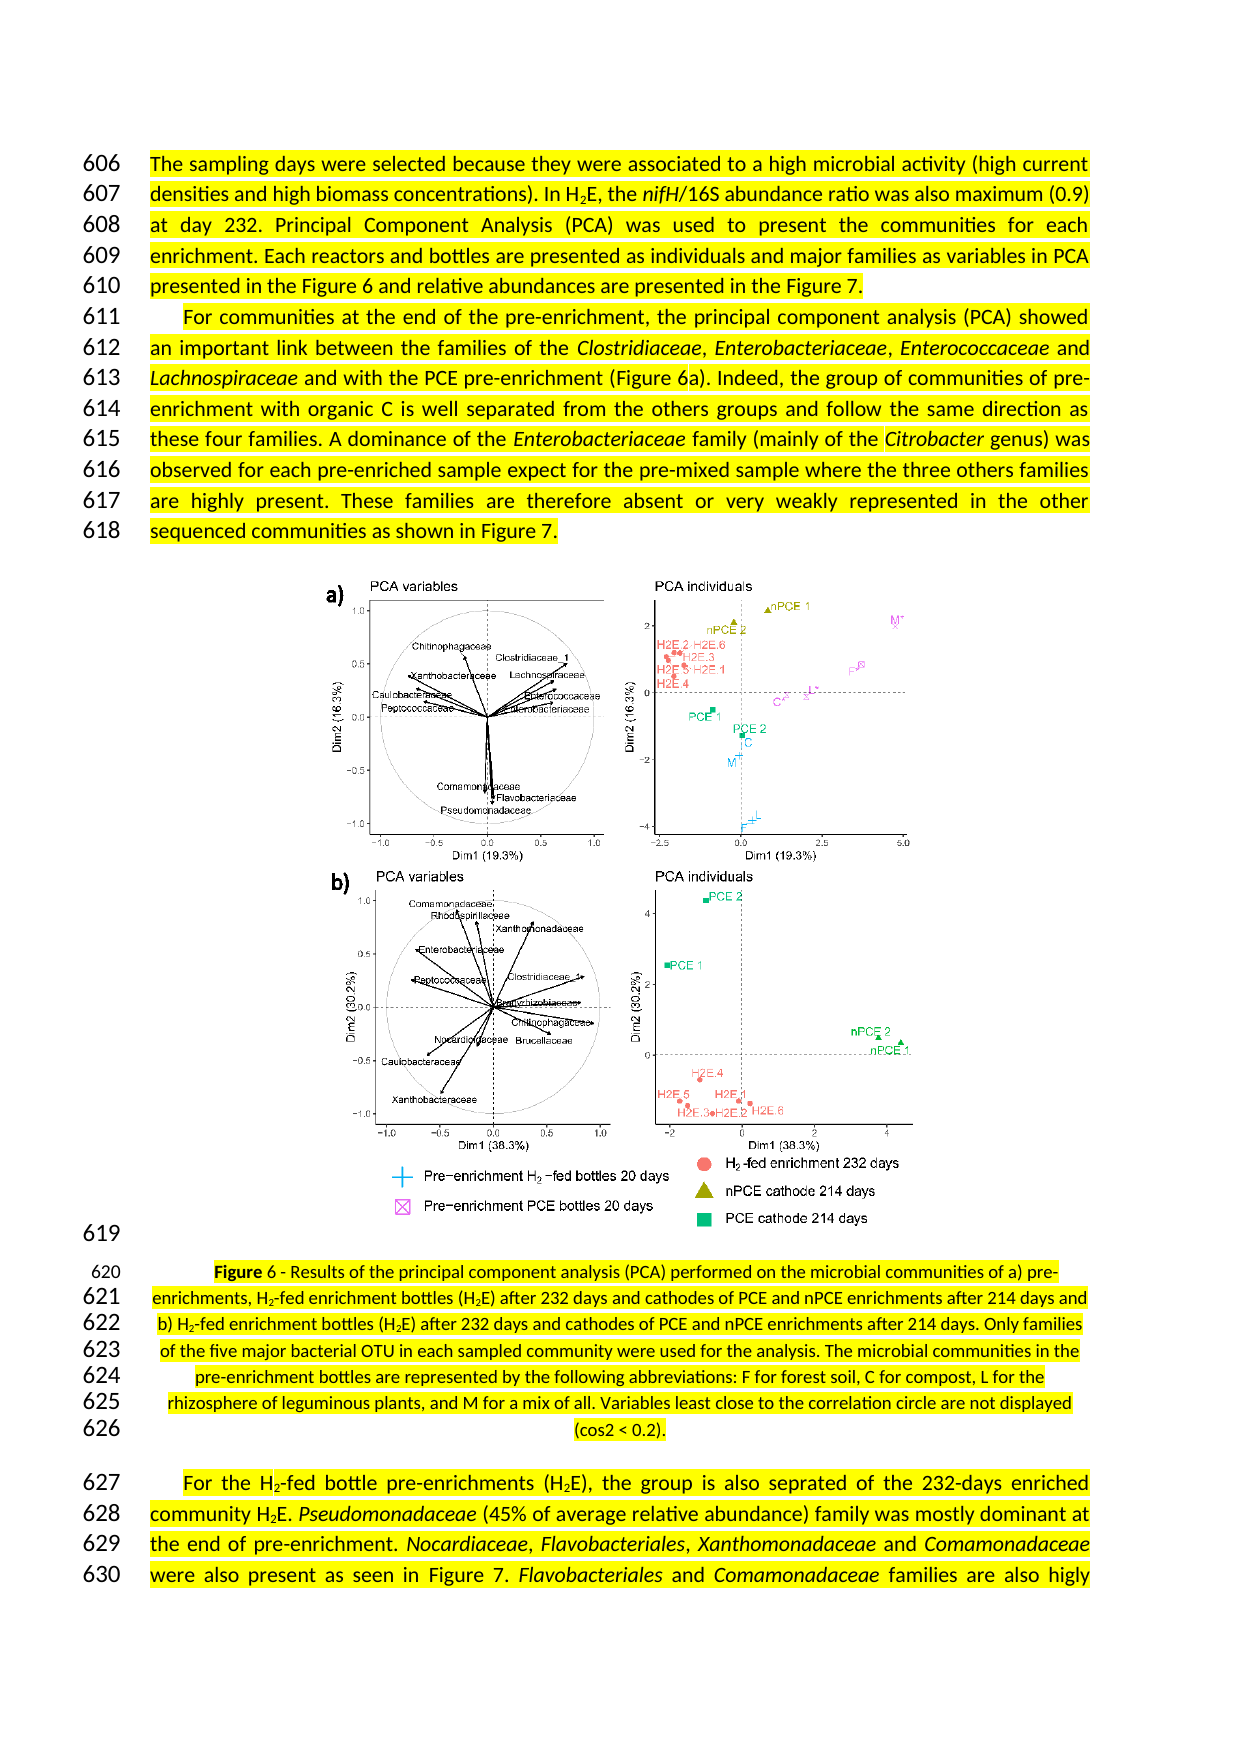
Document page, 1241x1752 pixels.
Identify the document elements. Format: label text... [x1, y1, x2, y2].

text Figure 6 - Results of the principal component analysis (PCA) performed on the microbial communities of a) pre-enrichments, H2-fed enrichment bottles (H2E) after 232 days and cathodes of PCE and nPCE enrichments after 214 days and b) H2-fed enrichment bottles (H2E) after 232 days and cathodes of PCE and nPCE enrichments after 214 days. Only families of the five major bacterial OTU in each sampled community were used for the analysis. The microbial communities in the pre-enrichment bottles are represented by the following abbreviations: F for forest soil, C for compost, L for the rhizosphere of leguminous plants, and M for a mix of all. Variables least close to the correlation circle are not displayed (cos2 < 0.2). [150, 1260, 1090, 1441]
picture [320, 575, 920, 1241]
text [150, 268, 1090, 299]
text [150, 1469, 1090, 1500]
